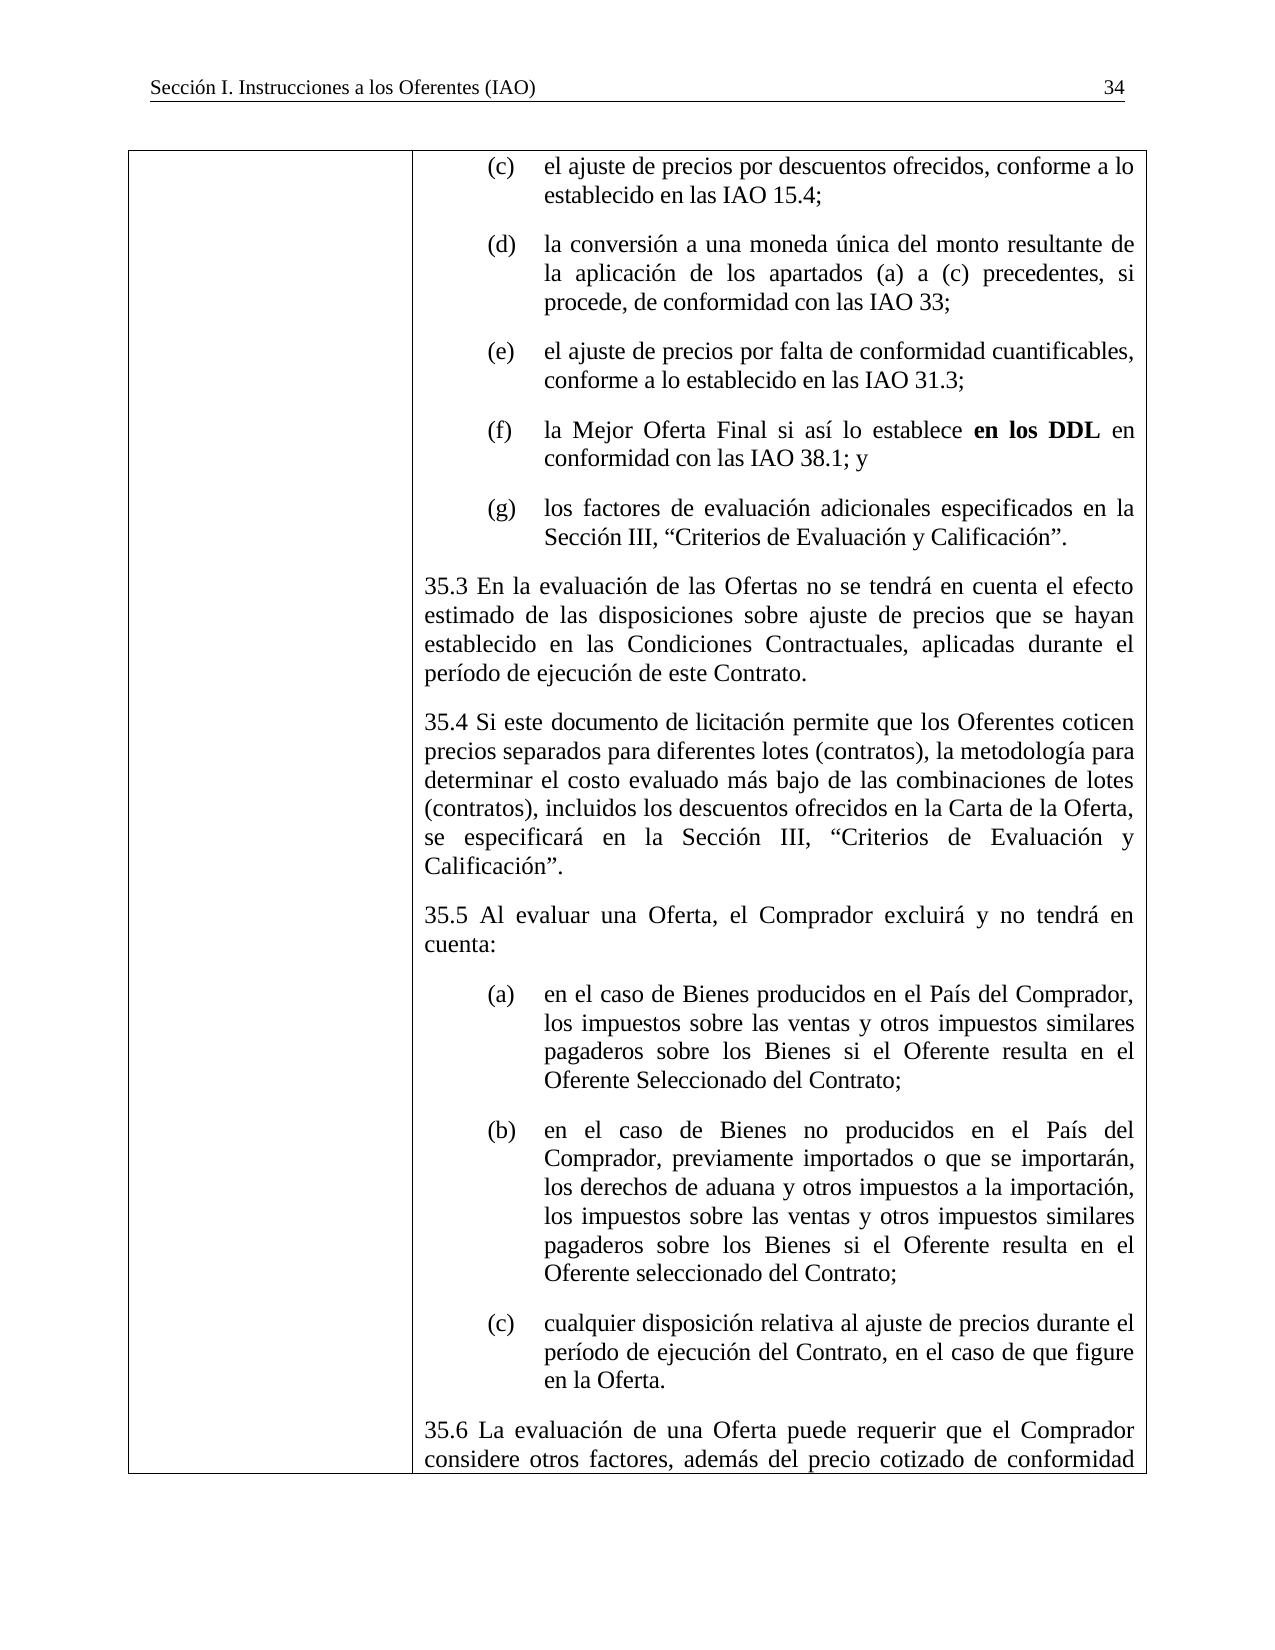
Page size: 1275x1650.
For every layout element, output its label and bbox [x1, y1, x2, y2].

table_cell [413, 151, 1146, 1473]
table_cell [129, 151, 412, 1473]
